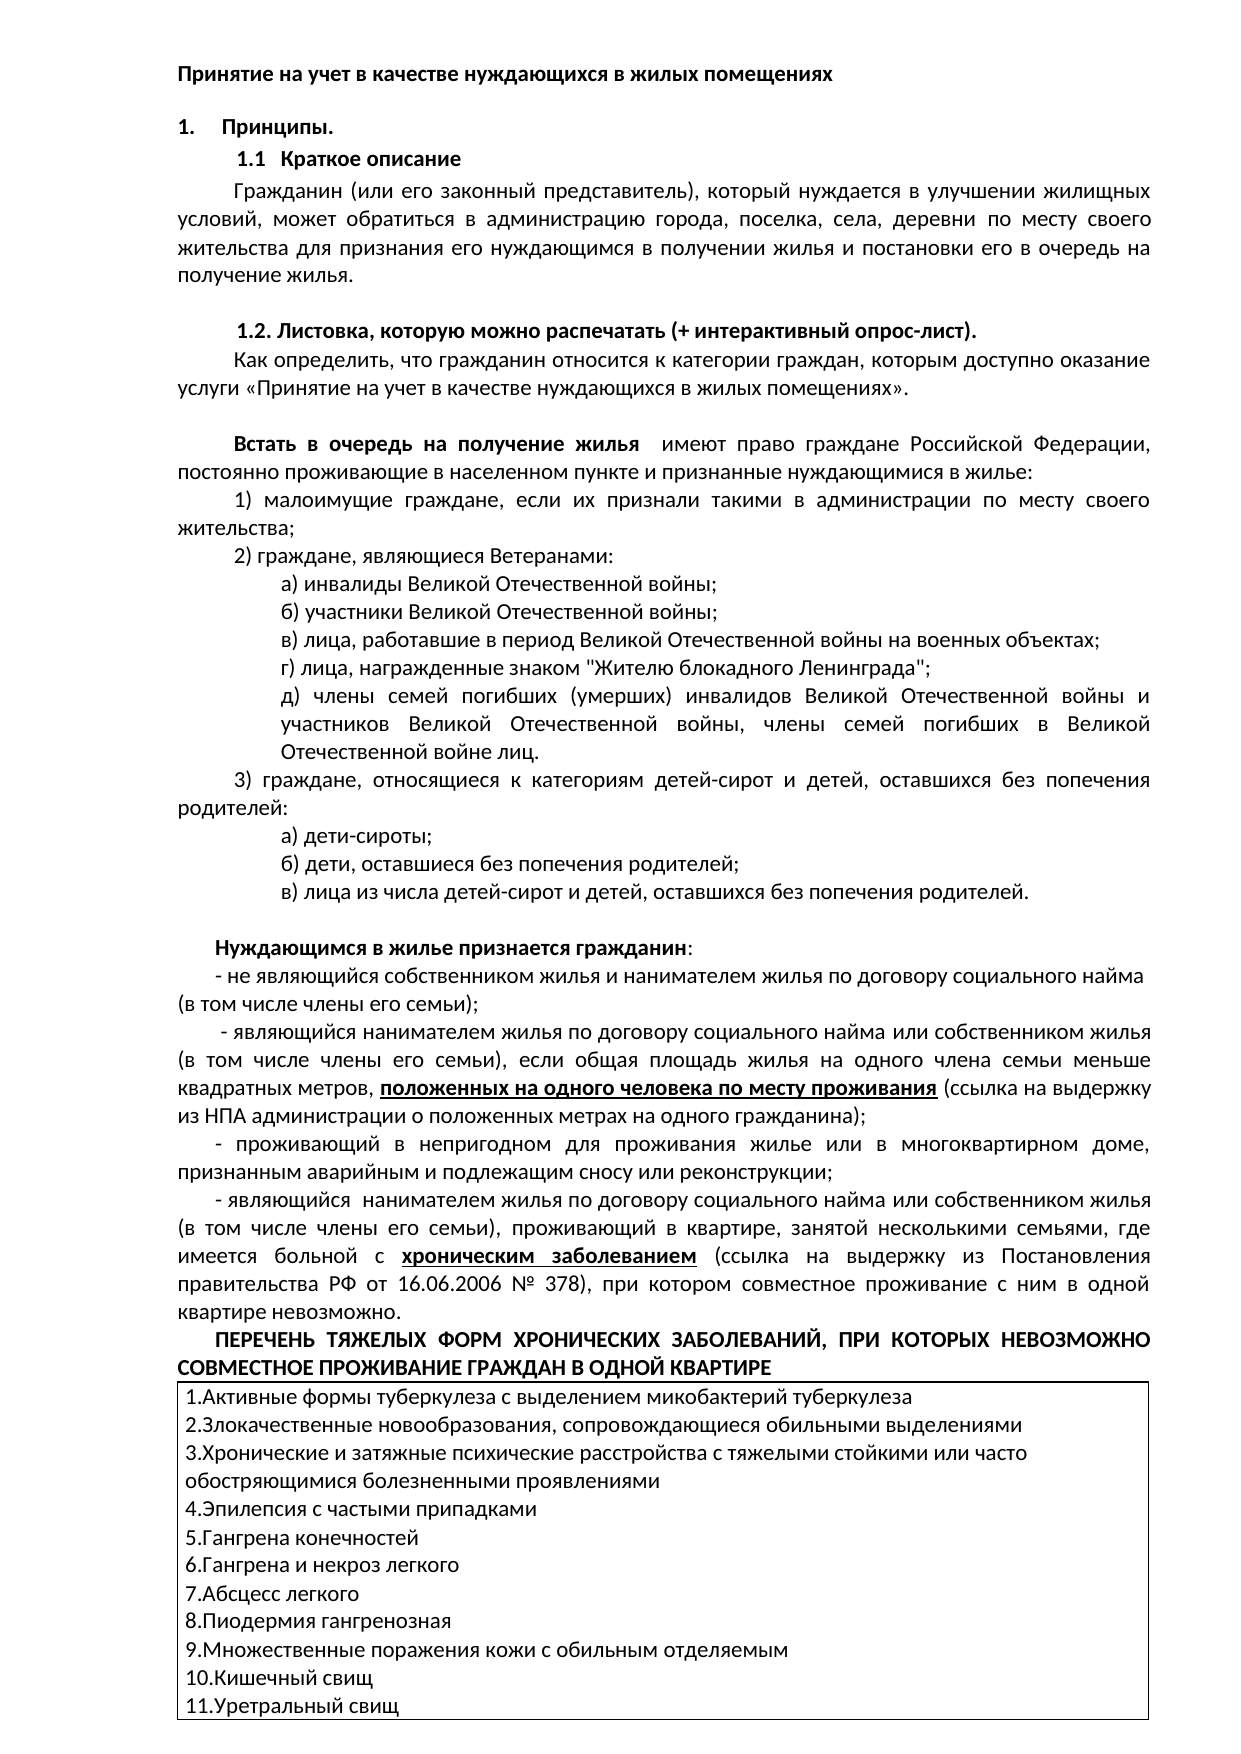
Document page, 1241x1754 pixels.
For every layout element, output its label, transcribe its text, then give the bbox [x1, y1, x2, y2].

text 1) малоимущие граждане, если их признали такими в администрации по месту своего жительства; [177, 485, 1152, 541]
text Принятие на учет в качестве нуждающихся в жилых помещениях [177, 59, 1152, 87]
text д) члены семей погибших (умерших) инвалидов Великой Отечественной войны и участников Великой Отечественной войны, члены семей погибших в Великой Отечественной войне лиц. [281, 681, 1152, 765]
text Нуждающимся в жилье признается гражданин: [215, 933, 1152, 961]
text - не являющийся собственником жилья и нанимателем жилья по договору социального найма (в том числе члены его семьи); [177, 961, 1152, 1017]
text г) лица, награжденные знаком "Жителю блокадного Ленинграда"; [281, 653, 1152, 681]
text а) дети-сироты; [177, 821, 1152, 849]
text а) инвалиды Великой Отечественной войны; [281, 569, 1152, 597]
text б) дети, оставшиеся без попечения родителей; [177, 849, 1152, 877]
text Гражданин (или его законный представитель), который нуждается в улучшении жилищных условий, может обратиться в администрацию города, поселка, села, деревни по месту своего жительства для признания его нуждающимся в получении жилья и постановки его в очередь на получение жилья. [177, 177, 1152, 289]
text в) лица из числа детей-сирот и детей, оставшихся без попечения родителей. [177, 877, 1152, 905]
text 2) граждане, являющиеся Ветеранами: [177, 541, 1152, 569]
text Как определить, что гражданин относится к категории граждан, которым доступно оказание услуги «Принятие на учет в качестве нуждающихся в жилых помещениях». [177, 345, 1152, 401]
text - являющийся нанимателем жилья по договору социального найма или собственником жилья (в том числе члены его семьи), если общая площадь жилья на одного члена семьи меньше квадратных метров, положенных на одного человека по месту проживания (ссылка на выдержку из НПА администрации о положенных метрах на одного гражданина); [177, 1017, 1152, 1129]
text - являющийся нанимателем жилья по договору социального найма или собственником жилья (в том числе члены его семьи), проживающий в квартире, занятой несколькими семьями, где имеется больной с хроническим заболеванием (ссылка на выдержку из Постановления правительства РФ от 16.06.2006 № 378), при котором совместное проживание с ним в одной квартире невозможно. [177, 1185, 1152, 1325]
text 3) граждане, относящиеся к категориям детей-сирот и детей, оставшихся без попечения родителей: [177, 765, 1152, 821]
text в) лица, работавшие в период Великой Отечественной войны на военных объектах; [281, 625, 1152, 653]
list Краткое описание [236, 144, 1152, 172]
table_header 1.Активные формы туберкулеза с выделением микобактерий туберкулеза 2.Злокачественные новообразования, сопровождающиеся обильными выделениями 3.Хронические и затяжные психические расстройства с тяжелыми стойкими или часто обостряющимися болезненными проявлениями 4.Эпилепсия с частыми припадками 5.Гангрена конечностей 6.Гангрена и некроз легкого 7.Абсцесс легкого 8.Пиодермия гангренозная 9.Множественные поражения кожи с обильным отделяемым 10.Кишечный свищ 11.Уретральный свищ [178, 1383, 1148, 1719]
text - проживающий в непригодном для проживания жилье или в многоквартирном доме, признанным аварийным и подлежащим сносу или реконструкции; [177, 1129, 1152, 1185]
text б) участники Великой Отечественной войны; [281, 597, 1152, 625]
text Встать в очередь на получение жилья имеют право граждане Российской Федерации, постоянно проживающие в населенном пункте и признанные нуждающимися в жилье: [177, 429, 1152, 485]
list Принципы. [177, 112, 1152, 140]
text ПЕРЕЧЕНЬ ТЯЖЕЛЫХ ФОРМ ХРОНИЧЕСКИХ ЗАБОЛЕВАНИЙ, ПРИ КОТОРЫХ НЕВОЗМОЖНО СОВМЕСТНОЕ ПРОЖИВАНИЕ ГРАЖДАН В ОДНОЙ КВАРТИРЕ [177, 1325, 1152, 1381]
text 1.2. Листовка, которую можно распечатать (+ интерактивный опрос-лист). [177, 317, 1152, 345]
